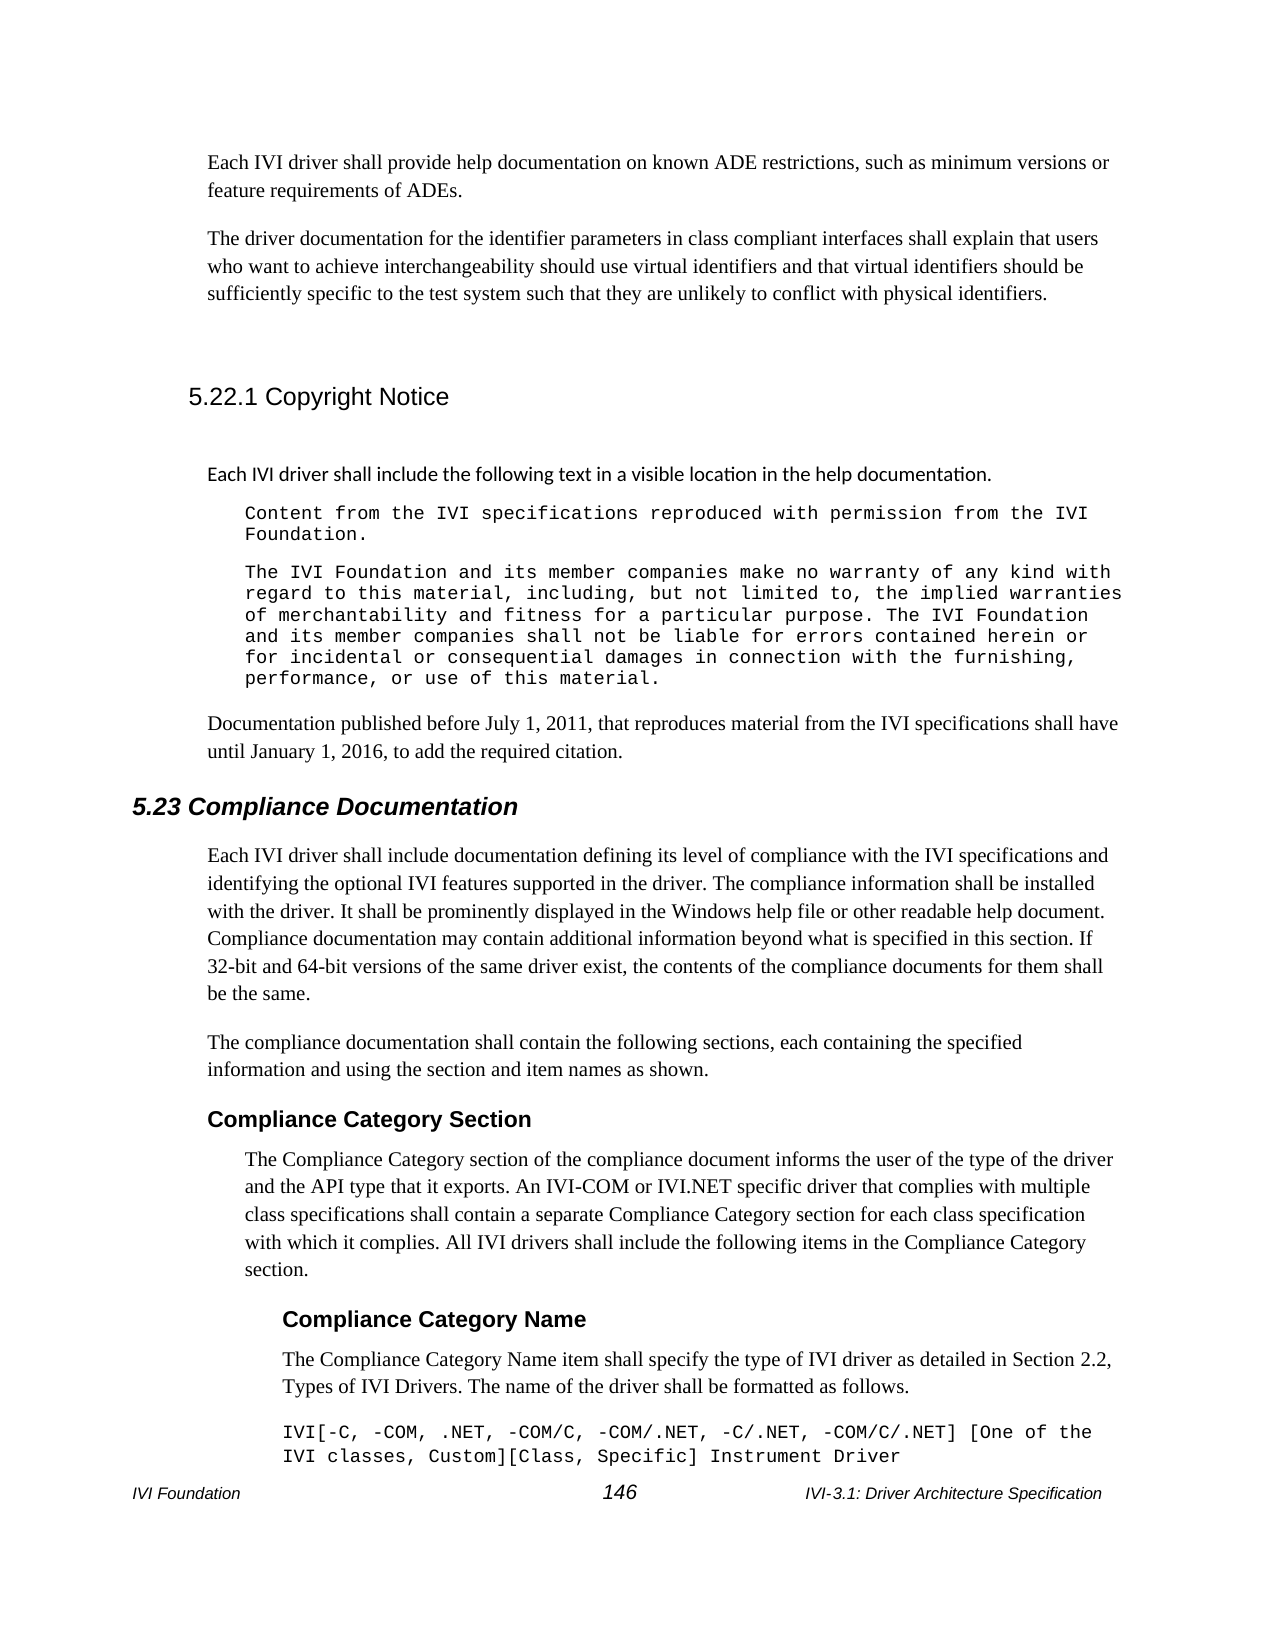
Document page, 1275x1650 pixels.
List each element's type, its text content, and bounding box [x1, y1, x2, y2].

text Documentation published before July 1, 2011, that reproduces material from the IVI specifications shall have until January 1, 2016, to add the required citation. [207, 711, 1125, 763]
text IVI[-C, -COM, .NET, -COM/C, -COM/.NET, -C/.NET, -COM/C/.NET] [One of the IVI classes, Custom][Class, Specific] Instrument Driver [282, 1423, 1125, 1468]
text The Compliance Category Name item shall specify the type of IVI driver as detailed in Section 2.2, Types of IVI Drivers. The name of the driver shall be formatted as follows. [282, 1347, 1125, 1398]
subtitle Compliance Documentation [132, 791, 1125, 820]
text Compliance Category Section [207, 1106, 1125, 1132]
text Each IVI driver shall include documentation defining its level of compliance with the IVI specifications and identifying the optional IVI features supported in the driver. The compliance information shall be installed with the driver. It shall be prominently displayed in the Windows help file or other readable help document. Compliance documentation may contain additional information beyond what is specified in this section. If 32-bit and 64-bit versions of the same driver exist, the contents of the compliance documents for them shall be the same. [207, 843, 1125, 1005]
text The compliance documentation shall contain the following sections, each containing the specified information and using the section and item names as shown. [207, 1030, 1125, 1081]
text The IVI Foundation and its member companies make no warranty of any kind with regard to this material, including, but not limited to, the implied warranties of merchantability and fitness for a particular purpose. The IVI Foundation and its member companies shall not be liable for errors contained herein or for incidental or consequential damages in connection with the furnishing, performance, or use of this material. [244, 563, 1125, 690]
text Each IVI driver shall include the following text in a visible location in the help documentation. [207, 462, 1125, 487]
text The Compliance Category section of the compliance document informs the user of the type of the driver and the API type that it exports. An IVI-COM or IVI.NET specific driver that complies with multiple class specifications shall contain a separate Compliance Category section for each class specification with which it complies. All IVI drivers shall include the following items in the Compliance Category section. [244, 1147, 1125, 1281]
text Compliance Category Name [282, 1306, 1125, 1332]
text The driver documentation for the identifier parameters in class compliant interfaces shall explain that users who want to achieve interchangeability should use virtual identifiers and that virtual identifiers should be sufficiently specific to the test system such that they are unlikely to conflict with physical identifiers. [207, 226, 1125, 305]
text Each IVI driver shall provide help documentation on known ADE restrictions, such as minimum versions or feature requirements of ADEs. [207, 150, 1125, 202]
text Content from the IVI specifications reproduced with permission from the IVI Foundation. [244, 504, 1125, 546]
subtitle Copyright Notice [188, 382, 1125, 411]
